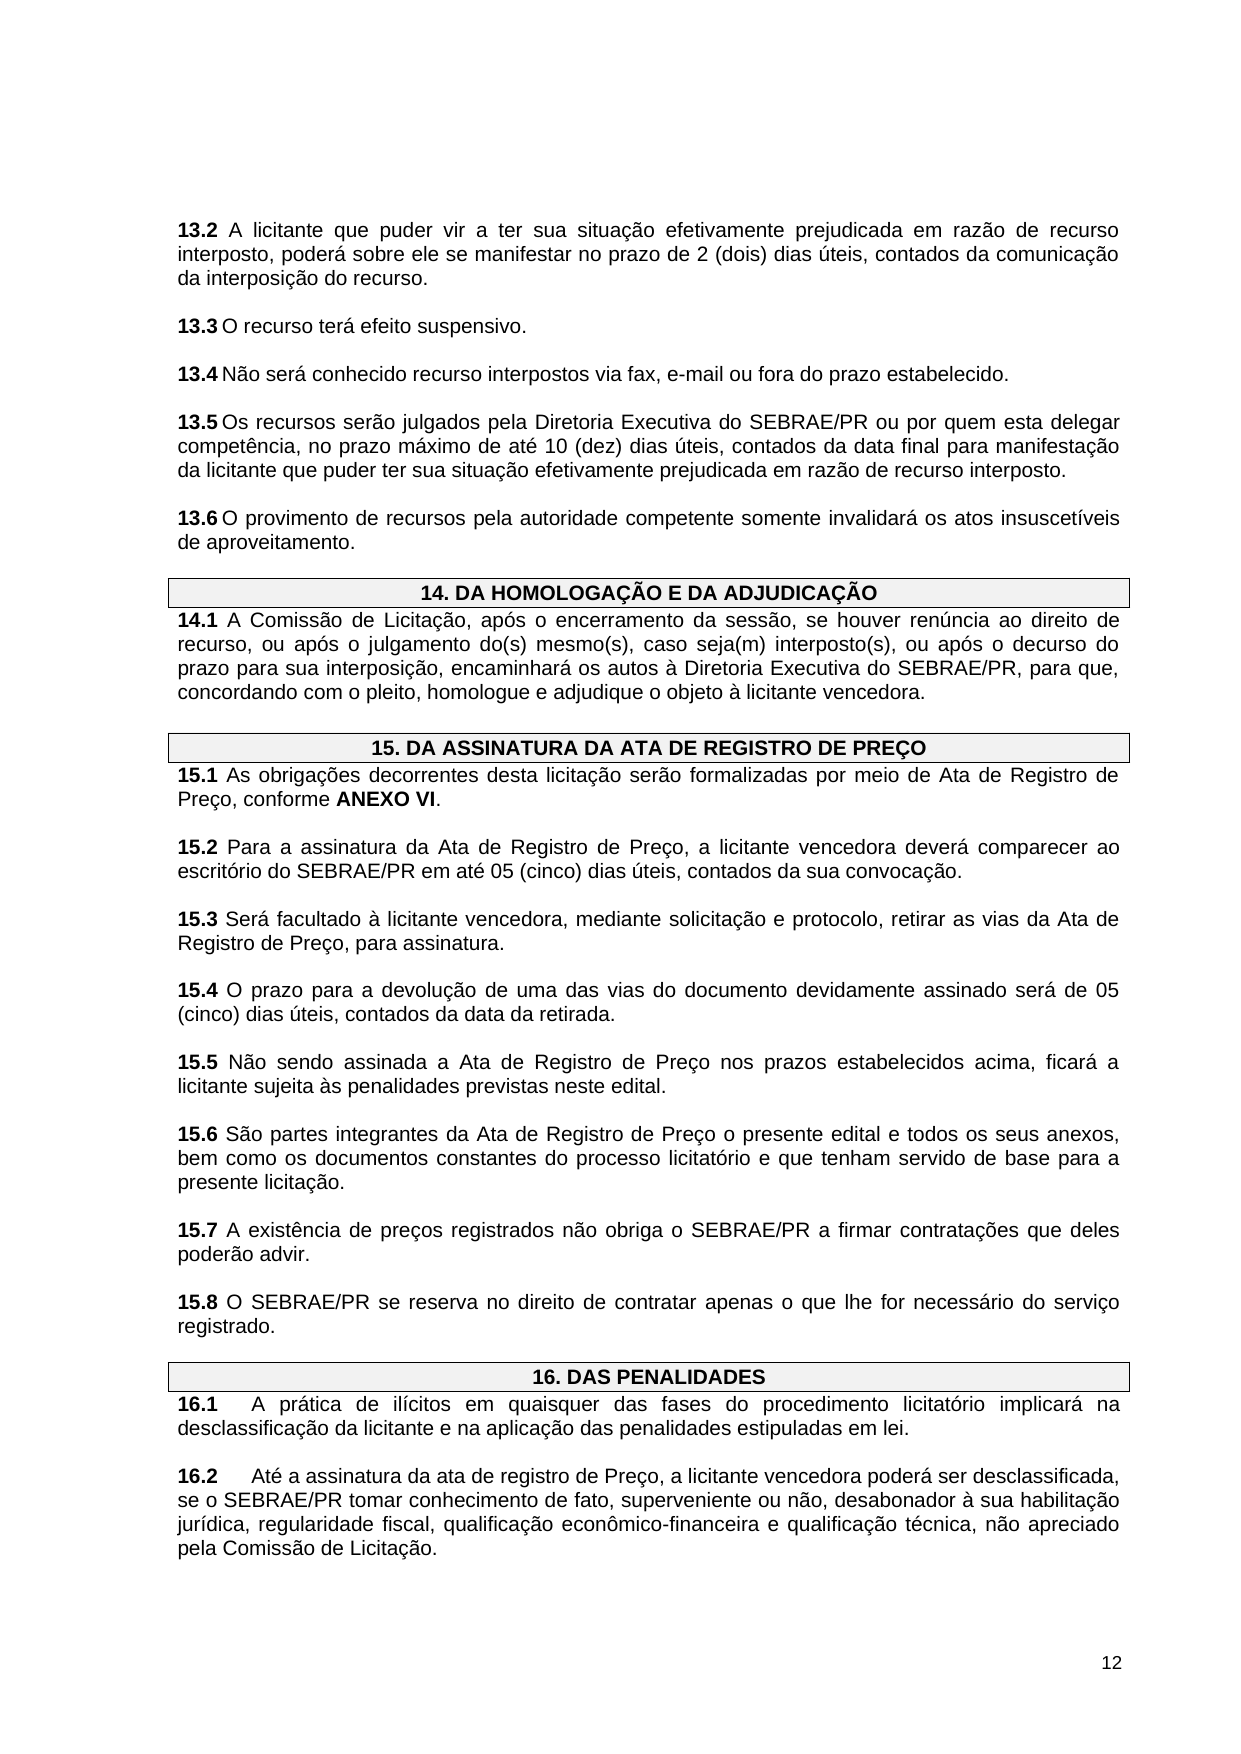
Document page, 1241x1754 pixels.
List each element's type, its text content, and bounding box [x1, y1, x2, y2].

text 15.4 O prazo para a devolução de uma das vias do documento devidamente assinado será de 05 (cinco) dias úteis, contados da data da retirada. [177, 978, 1121, 1026]
list Não será conhecido recurso interpostos via fax, e-mail ou fora do prazo estabelecido. [177, 362, 1121, 386]
text 15.6 São partes integrantes da Ata de Registro de Preço o presente edital e todos os seus anexos, bem como os documentos constantes do processo licitatório e que tenham servido de base para a presente licitação. [177, 1122, 1121, 1194]
text 15.1 As obrigações decorrentes desta licitação serão formalizadas por meio de Ata de Registro de Preço, conforme ANEXO VI. [177, 763, 1121, 811]
subtitle 15. DA ASSINATURA DA ATA DE REGISTRO DE PREÇO [169, 734, 1129, 762]
text 15.3 Será facultado à licitante vencedora, mediante solicitação e protocolo, retirar as vias da Ata de Registro de Preço, para assinatura. [177, 906, 1121, 954]
list Até a assinatura da ata de registro de Preço, a licitante vencedora poderá ser desclassificada, se o SEBRAE/PR tomar conhecimento de fato, superveniente ou não, desabonador à sua habilitação jurídica, regularidade fiscal, qualificação econômico-financeira e qualificação técnica, não apreciado pela Comissão de Licitação. [177, 1464, 1121, 1559]
list O recurso terá efeito suspensivo. [177, 314, 1121, 338]
text 14.1 A Comissão de Licitação, após o encerramento da sessão, se houver renúncia ao direito de recurso, ou após o julgamento do(s) mesmo(s), caso seja(m) interposto(s), ou após o decurso do prazo para sua interposição, encaminhará os autos à Diretoria Executiva do SEBRAE/PR, para que, concordando com o pleito, homologue e adjudique o objeto à licitante vencedora. [177, 608, 1121, 704]
list A prática de ilícitos em quaisquer das fases do procedimento licitatório implicará na desclassificação da licitante e na aplicação das penalidades estipuladas em lei. [177, 1392, 1121, 1440]
list O provimento de recursos pela autoridade competente somente invalidará os atos insuscetíveis de aproveitamento. [177, 506, 1121, 554]
text 15.2 Para a assinatura da Ata de Registro de Preço, a licitante vencedora deverá comparecer ao escritório do SEBRAE/PR em até 05 (cinco) dias úteis, contados da sua convocação. [177, 834, 1121, 882]
list Os recursos serão julgados pela Diretoria Executiva do SEBRAE/PR ou por quem esta delegar competência, no prazo máximo de até 10 (dez) dias úteis, contados da data final para manifestação da licitante que puder ter sua situação efetivamente prejudicada em razão de recurso interposto. [177, 410, 1121, 482]
text 15.5 Não sendo assinada a Ata de Registro de Preço nos prazos estabelecidos acima, ficará a licitante sujeita às penalidades previstas neste edital. [177, 1050, 1121, 1098]
subtitle 16. DAS PENALIDADES [169, 1363, 1129, 1391]
text 15.8 O SEBRAE/PR se reserva no direito de contratar apenas o que lhe for necessário do serviço registrado. [177, 1290, 1121, 1338]
text 15.7 A existência de preços registrados não obriga o SEBRAE/PR a firmar contratações que deles poderão advir. [177, 1218, 1121, 1266]
text 13.2 A licitante que puder vir a ter sua situação efetivamente prejudicada em razão de recurso interposto, poderá sobre ele se manifestar no prazo de 2 (dois) dias úteis, contados da comunicação da interposição do recurso. [177, 218, 1121, 290]
subtitle 14. DA HOMOLOGAÇÃO E DA ADJUDICAÇÃO [169, 579, 1129, 607]
